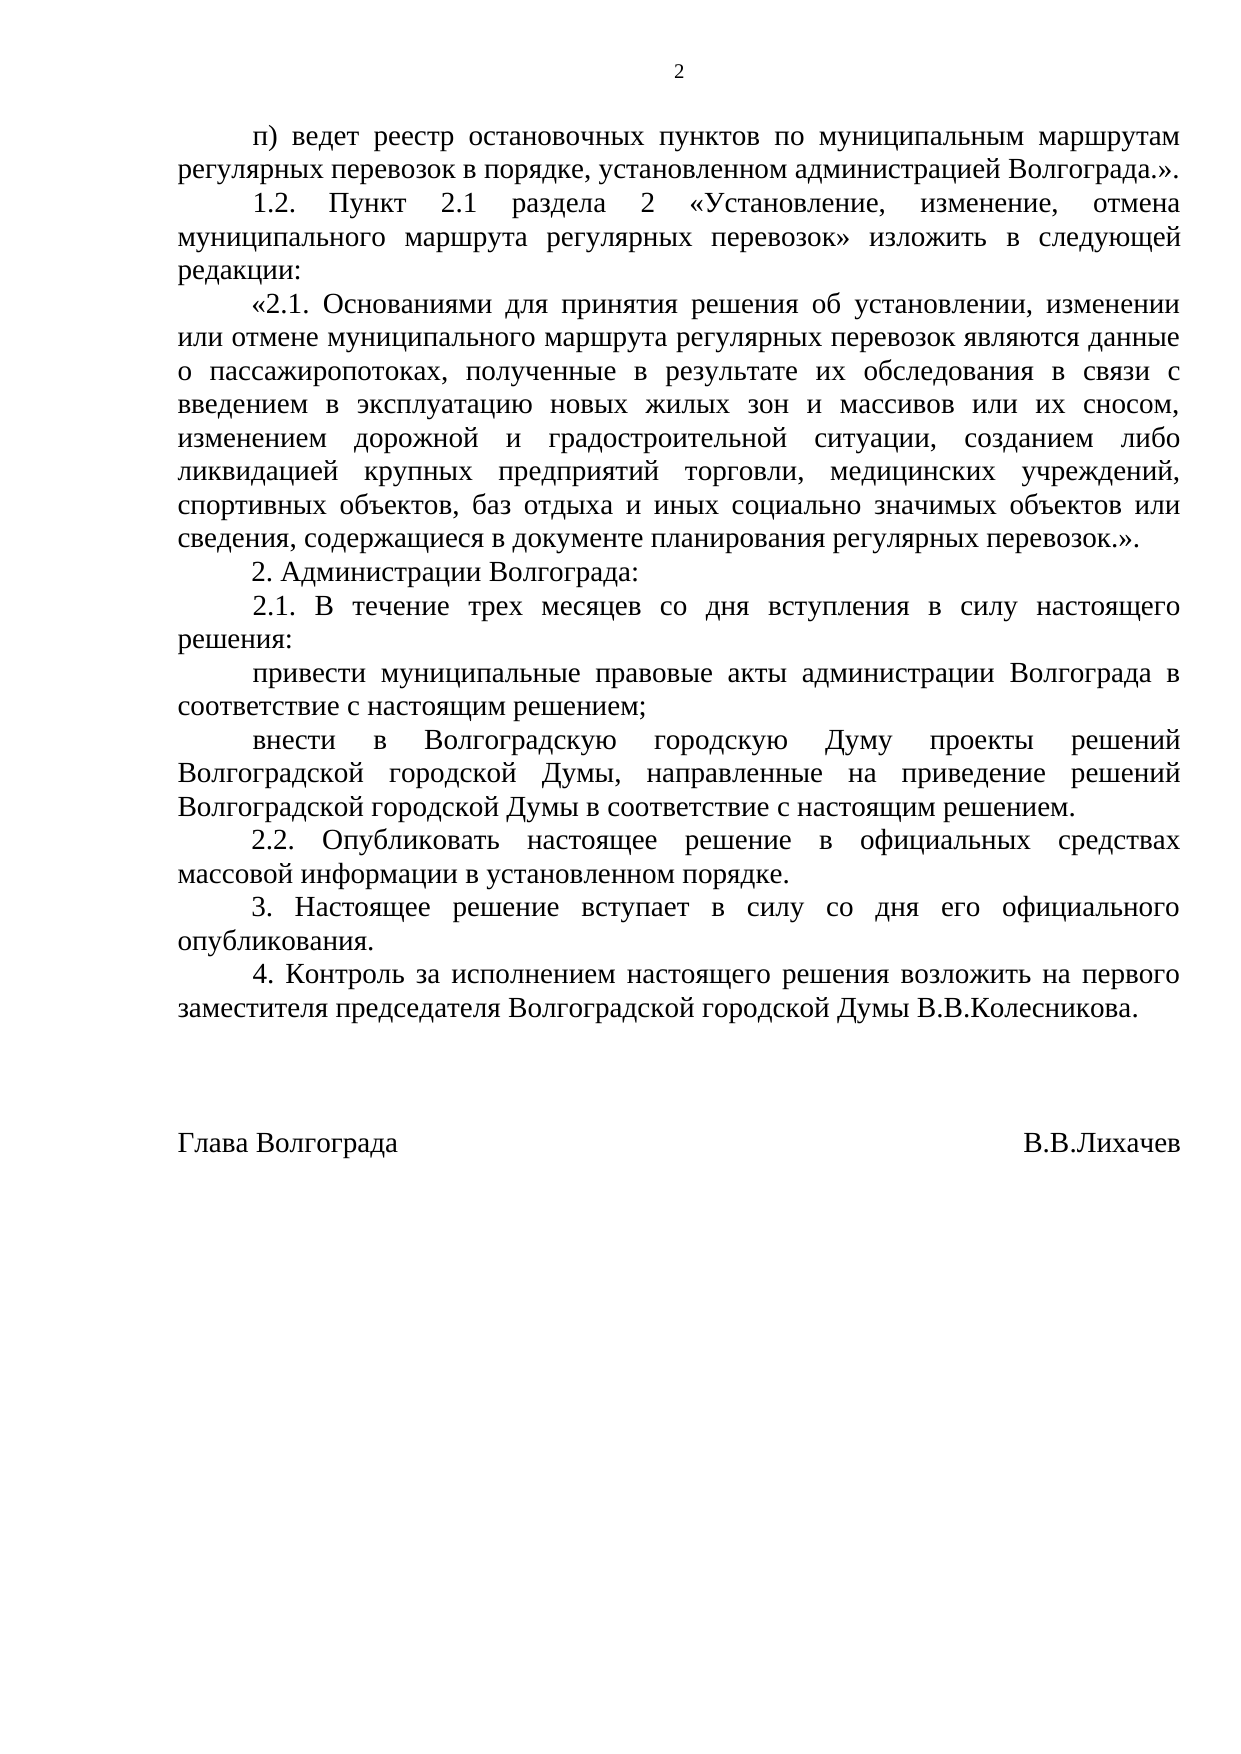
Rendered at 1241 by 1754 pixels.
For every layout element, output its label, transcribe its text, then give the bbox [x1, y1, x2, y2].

text внести в Волгоградскую городскую Думу проекты решений Волгоградской городской Думы, направленные на приведение решений Волгоградской городской Думы в соответствие с настоящим решением. [177, 722, 1181, 822]
text привести муниципальные правовые акты администрации Волгограда в соответствие с настоящим решением; [177, 655, 1181, 722]
text п) ведет реестр остановочных пунктов по муниципальным маршрутам регулярных перевозок в порядке, установленном администрацией Волгограда.». [177, 118, 1181, 185]
text Глава Волгограда В.В.Лихачев [177, 1125, 1181, 1158]
text 2. Администрации Волгограда: [177, 554, 1181, 588]
text 3. Настоящее решение вступает в силу со дня его официального опубликования. [177, 889, 1181, 957]
text «2.1. Основаниями для принятия решения об установлении, изменении или отмене муниципального маршрута регулярных перевозок являются данные о пассажиропотоках, полученные в результате их обследования в связи с введением в эксплуатацию новых жилых зон и массивов или их сносом, изменением дорожной и градостроительной ситуации, созданием либо ликвидацией крупных предприятий торговли, медицинских учреждений, спортивных объектов, баз отдыха и иных социально значимых объектов или сведения, содержащиеся в документе планирования регулярных перевозок.». [177, 286, 1181, 554]
text 2.2. Опубликовать настоящее решение в официальных средствах массовой информации в установленном порядке. [177, 822, 1181, 889]
text 4. Контроль за исполнением настоящего решения возложить на первого заместителя председателя Волгоградской городской Думы В.В.Колесникова. [177, 957, 1181, 1024]
text 1.2. Пункт 2.1 раздела 2 «Установление, изменение, отмена муниципального маршрута регулярных перевозок» изложить в следующей редакции: [177, 185, 1181, 286]
text 2.1. В течение трех месяцев со дня вступления в силу настоящего решения: [177, 588, 1181, 655]
